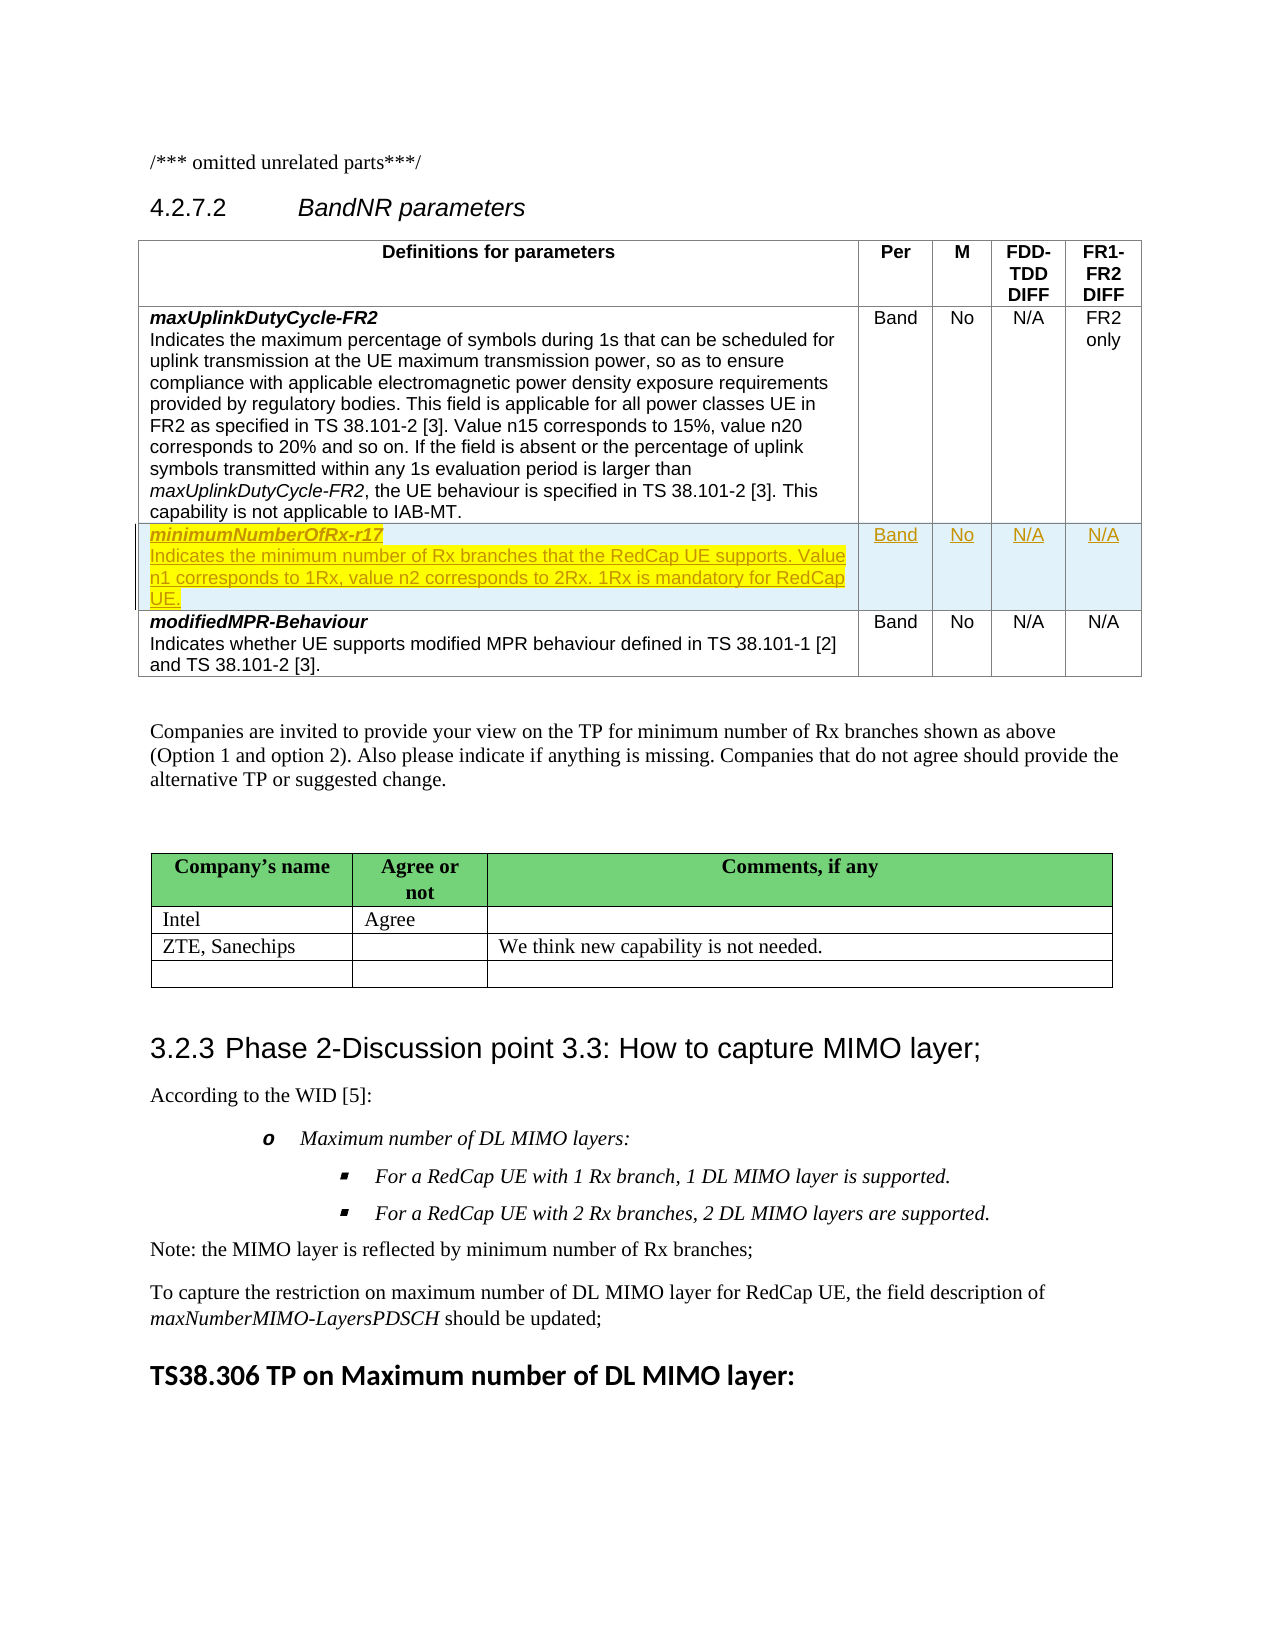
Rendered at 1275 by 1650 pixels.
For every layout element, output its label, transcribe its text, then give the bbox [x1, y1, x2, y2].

subtitle Phase 2-Discussion point 3.3: How to capture MIMO layer; [150, 1031, 1125, 1064]
table_cell We think new capability is not needed. [488, 934, 1112, 960]
table_header FDD-TDD DIFF [992, 241, 1065, 306]
text Companies are invited to provide your view on the TP for minimum number of Rx branches shown as above (Option 1 and option 2). Also please indicate if anything is missing. Companies that do not agree should provide the alternative TP or suggested change. [150, 719, 1125, 791]
table_cell Intel [152, 907, 352, 933]
table_cell [488, 961, 1112, 987]
text Note: the MIMO layer is reflected by minimum number of Rx branches; [150, 1237, 1125, 1261]
table_cell [353, 934, 487, 960]
table_cell [353, 961, 487, 987]
table_header Comments, if any [488, 854, 1112, 906]
table_header FR1-FR2 DIFF [1066, 241, 1141, 306]
table_header Definitions for parameters [139, 241, 858, 306]
table_cell No [933, 307, 991, 522]
table_cell N/A [992, 611, 1065, 676]
table_cell FR2 only [1066, 307, 1141, 522]
subtitle TS38.306 TP on Maximum number of DL MIMO layer: [150, 1357, 1125, 1392]
list Maximum number of DL MIMO layers: [262, 1126, 1125, 1151]
table_cell N/A [992, 307, 1065, 522]
table_cell N/A [1066, 611, 1141, 676]
table_cell No [933, 611, 991, 676]
table_cell maxUplinkDutyCycle-FR2 Indicates the maximum percentage of symbols during 1s that can be scheduled for uplink transmission at the UE maximum transmission power, so as to ensure compliance with applicable electromagnetic power density exposure requirements provided by regulatory bodies. This field is applicable for all power classes UE in FR2 as specified in TS 38.101-2 [3]. Value n15 corresponds to 15%, value n20 corresponds to 20% and so on. If the field is absent or the percentage of uplink symbols transmitted within any 1s evaluation period is larger than maxUplinkDutyCycle-FR2, the UE behaviour is specified in TS 38.101-2 [3]. This capability is not applicable to IAB-MT. [139, 307, 858, 522]
list For a RedCap UE with 1 Rx branch, 1 DL MIMO layer is supported. [337, 1164, 1125, 1188]
table_header M [933, 241, 991, 306]
table_cell Agree [353, 907, 487, 933]
table_cell modifiedMPR-Behaviour Indicates whether UE supports modified MPR behaviour defined in TS 38.101-1 [2] and TS 38.101-2 [3]. [139, 611, 858, 676]
table_cell Band [859, 611, 932, 676]
table_cell ZTE, Sanechips [152, 934, 352, 960]
text To capture the restriction on maximum number of DL MIMO layer for RedCap UE, the field description of maxNumberMIMO-LayersPDSCH should be updated; [150, 1280, 1125, 1330]
table_cell [488, 907, 1112, 933]
table_header Per [859, 241, 932, 306]
text According to the WID [5]: [150, 1083, 1125, 1107]
list For a RedCap UE with 2 Rx branches, 2 DL MIMO layers are supported. [337, 1201, 1125, 1224]
table_header Agree or not [353, 854, 487, 906]
text 4.2.7.2 BandNR parameters [150, 193, 1125, 221]
table_cell Band [859, 307, 932, 522]
table_cell [152, 961, 352, 987]
text /*** omitted unrelated parts***/ [150, 150, 1125, 174]
table_header Company’s name [152, 854, 352, 906]
